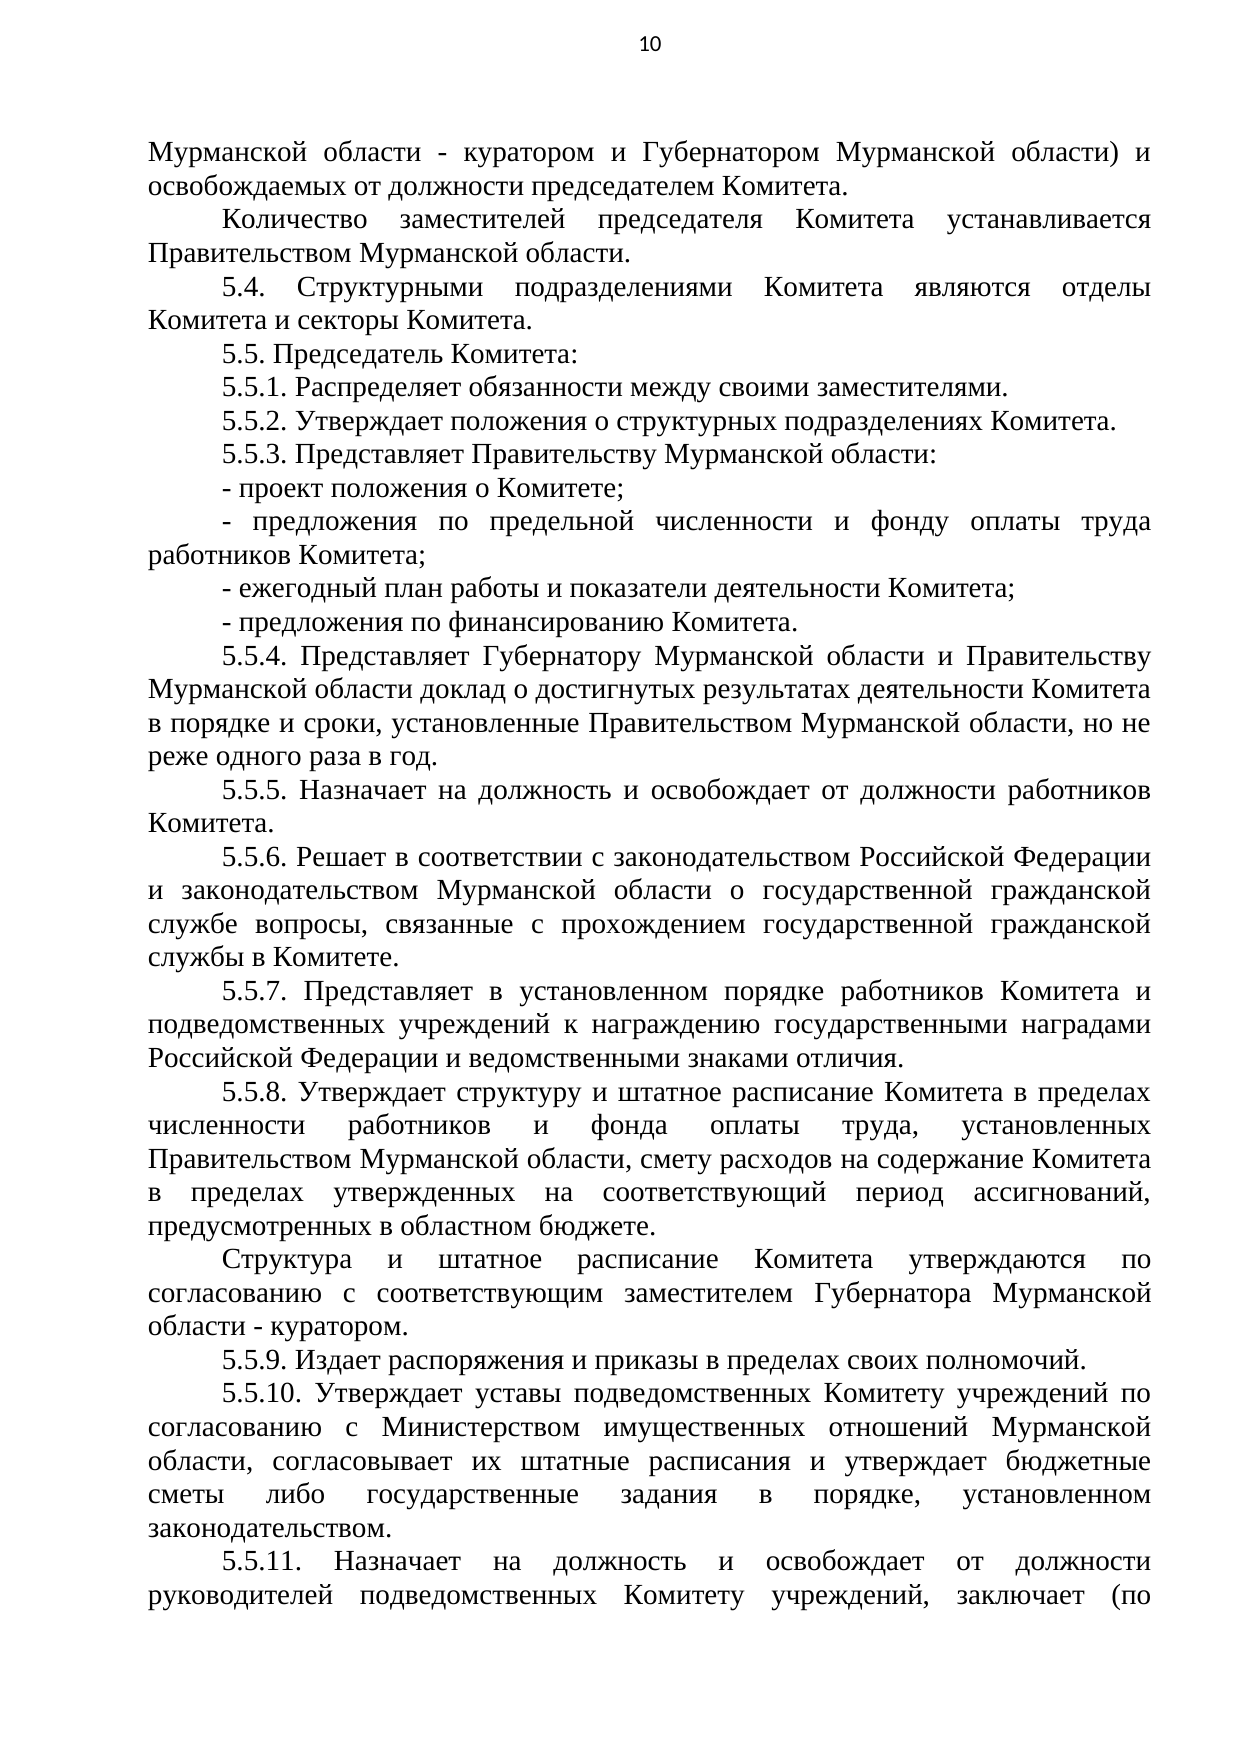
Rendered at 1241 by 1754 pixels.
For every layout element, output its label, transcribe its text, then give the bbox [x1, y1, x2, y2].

text - предложения по финансированию Комитета. [148, 604, 1152, 638]
text 5.5.5. Назначает на должность и освобождает от должности работников Комитета. [148, 772, 1152, 839]
text 5.5.3. Представляет Правительству Мурманской области: [148, 436, 1152, 470]
text Структура и штатное расписание Комитета утверждаются по согласованию с соответствующим заместителем Губернатора Мурманской области - куратором. [148, 1241, 1152, 1342]
text 5.5.10. Утверждает уставы подведомственных Комитету учреждений по согласованию с Министерством имущественных отношений Мурманской области, согласовывает их штатные расписания и утверждает бюджетные сметы либо государственные задания в порядке, установленном законодательством. [148, 1376, 1152, 1543]
text - проект положения о Комитете; [148, 470, 1152, 503]
text - ежегодный план работы и показатели деятельности Комитета; [148, 571, 1152, 604]
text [148, 1543, 1152, 1610]
text 5.5.1. Распределяет обязанности между своими заместителями. [148, 369, 1152, 403]
text - предложения по предельной численности и фонду оплаты труда работников Комитета; [148, 503, 1152, 571]
text 5.5.2. Утверждает положения о структурных подразделениях Комитета. [148, 403, 1152, 436]
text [148, 134, 1152, 202]
text 5.5.8. Утверждает структуру и штатное расписание Комитета в пределах численности работников и фонда оплаты труда, установленных Правительством Мурманской области, смету расходов на содержание Комитета в пределах утвержденных на соответствующий период ассигнований, предусмотренных в областном бюджете. [148, 1074, 1152, 1241]
text 5.5.6. Решает в соответствии с законодательством Российской Федерации и законодательством Мурманской области о государственной гражданской службе вопросы, связанные с прохождением государственной гражданской службы в Комитете. [148, 839, 1152, 973]
text 5.5.7. Представляет в установленном порядке работников Комитета и подведомственных учреждений к награждению государственными наградами Российской Федерации и ведомственными знаками отличия. [148, 973, 1152, 1074]
text 5.5.4. Представляет Губернатору Мурманской области и Правительству Мурманской области доклад о достигнутых результатах деятельности Комитета в порядке и сроки, установленные Правительством Мурманской области, но не реже одного раза в год. [148, 638, 1152, 772]
text Количество заместителей председателя Комитета устанавливается Правительством Мурманской области. [148, 202, 1152, 269]
text 5.4. Структурными подразделениями Комитета являются отделы Комитета и секторы Комитета. [148, 269, 1152, 336]
text 5.5. Председатель Комитета: [148, 336, 1152, 369]
text 5.5.9. Издает распоряжения и приказы в пределах своих полномочий. [148, 1342, 1152, 1376]
